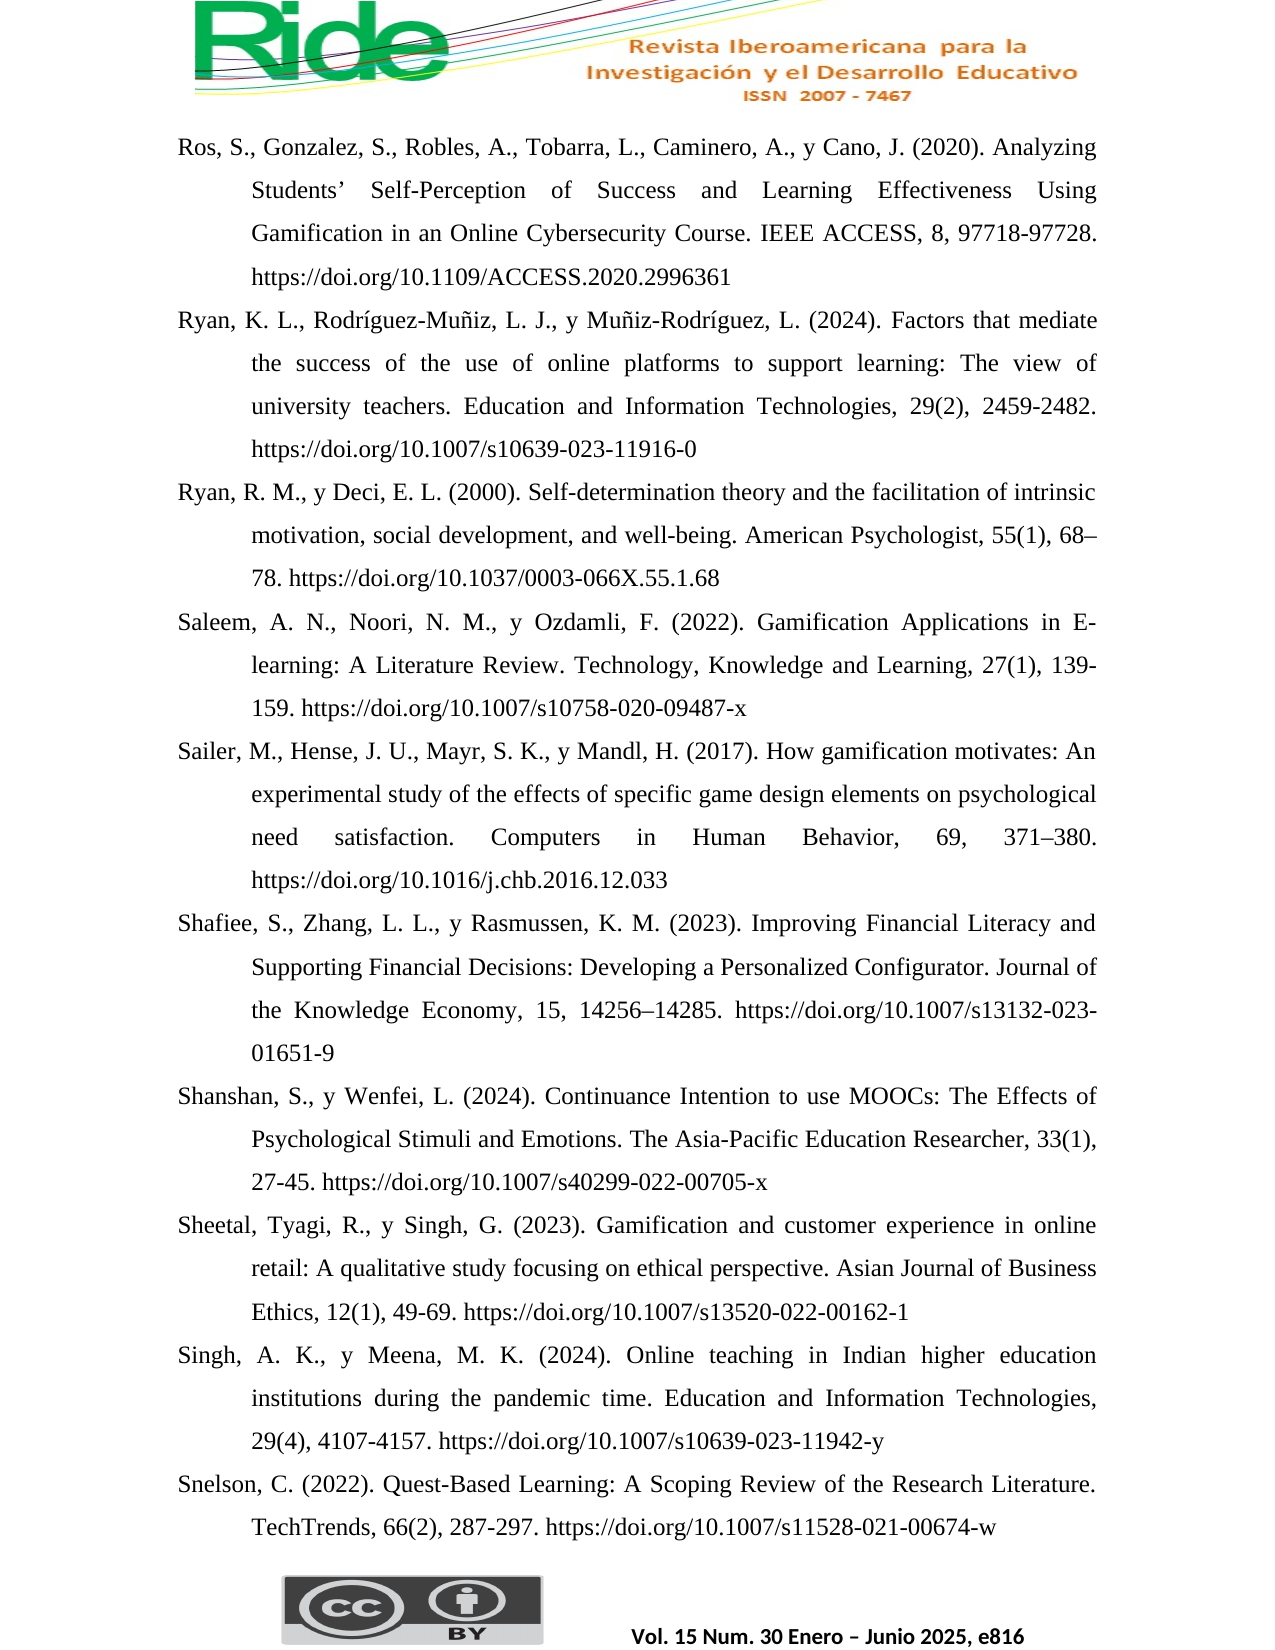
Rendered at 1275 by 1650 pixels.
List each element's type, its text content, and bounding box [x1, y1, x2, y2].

text Shanshan, S., y Wenfei, L. (2024). Continuance Intention to use MOOCs: The Effects of Psychological Stimuli and Emotions. The Asia-Pacific Education Researcher, 33(1), 27-45. https://doi.org/10.1007/s40299-022-00705-x [177, 1081, 1098, 1196]
text Shafiee, S., Zhang, L. L., y Rasmussen, K. M. (2023). Improving Financial Literacy and Supporting Financial Decisions: Developing a Personalized Configurator. Journal of the Knowledge Economy, 15, 14256–14285. https://doi.org/10.1007/s13132-023-01651-9 [177, 908, 1098, 1067]
picture [194, 0, 1081, 105]
text Ryan, R. M., y Deci, E. L. (2000). Self-determination theory and the facilitation of intrinsic motivation, social development, and well-being. American Psychologist, 55(1), 68–78. https://doi.org/10.1037/0003-066X.55.1.68 [177, 477, 1098, 592]
text Singh, A. K., y Meena, M. K. (2024). Online teaching in Indian higher education institutions during the pandemic time. Education and Information Technologies, 29(4), 4107-4157. https://doi.org/10.1007/s10639-023-11942-y [177, 1340, 1098, 1455]
text Snelson, C. (2022). Quest-Based Learning: A Scoping Review of the Research Literature. TechTrends, 66(2), 287-297. https://doi.org/10.1007/s11528-021-00674-w [177, 1469, 1098, 1541]
text Ros, S., Gonzalez, S., Robles, A., Tobarra, L., Caminero, A., y Cano, J. (2020). Analyzing Students’ Self-Perception of Success and Learning Effectiveness Using Gamification in an Online Cybersecurity Course. IEEE ACCESS, 8, 97718-97728. https://doi.org/10.1109/ACCESS.2020.2996361 [177, 132, 1098, 290]
text Sailer, M., Hense, J. U., Mayr, S. K., y Mandl, H. (2017). How gamification motivates: An experimental study of the effects of specific game design elements on psychological need satisfaction. Computers in Human Behavior, 69, 371–380. https://doi.org/10.1016/j.chb.2016.12.033 [177, 736, 1098, 894]
text Saleem, A. N., Noori, N. M., y Ozdamli, F. (2022). Gamification Applications in E-learning: A Literature Review. Technology, Knowledge and Learning, 27(1), 139-159. https://doi.org/10.1007/s10758-020-09487-x [177, 607, 1098, 722]
text Sheetal, Tyagi, R., y Singh, G. (2023). Gamification and customer experience in online retail: A qualitative study focusing on ethical perspective. Asian Journal of Business Ethics, 12(1), 49-69. https://doi.org/10.1007/s13520-022-00162-1 [177, 1210, 1098, 1325]
text Ryan, K. L., Rodríguez-Muñiz, L. J., y Muñiz-Rodríguez, L. (2024). Factors that mediate the success of the use of online platforms to support learning: The view of university teachers. Education and Information Technologies, 29(2), 2459-2482. https://doi.org/10.1007/s10639-023-11916-0 [177, 305, 1098, 463]
picture [281, 1575, 544, 1645]
